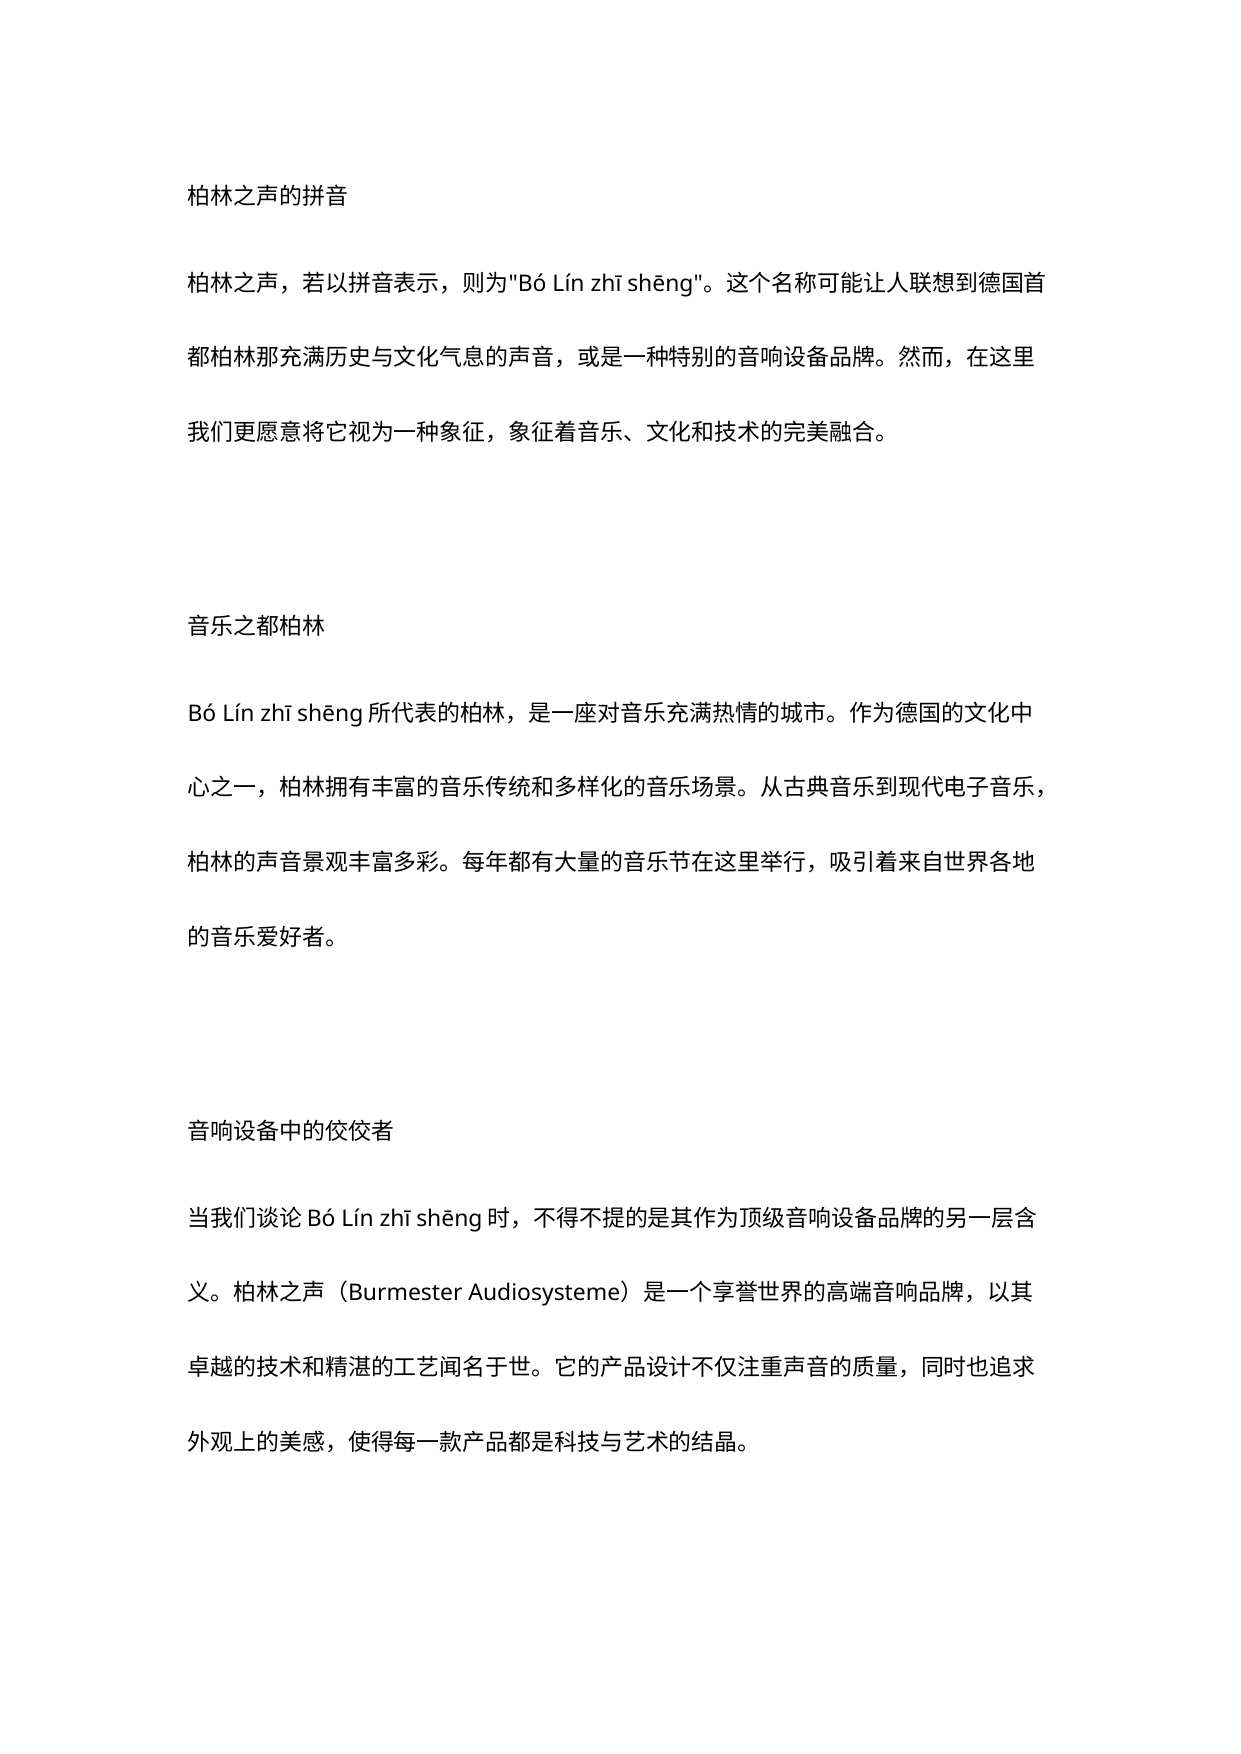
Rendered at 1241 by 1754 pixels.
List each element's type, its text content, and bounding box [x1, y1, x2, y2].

text 柏林之声的拼音 [187, 162, 1053, 227]
text 音响设备中的佼佼者 [187, 1097, 1053, 1162]
text Bó Lín zhī shēng所代表的柏林，是一座对音乐充满热情的城市。作为德国的文化中心之一，柏林拥有丰富的音乐传统和多样化的音乐场景。从古典音乐到现代电子音乐，柏林的声音景观丰富多彩。每年都有大量的音乐节在这里举行，吸引着来自世界各地的音乐爱好者。 [187, 679, 1053, 968]
text 当我们谈论Bó Lín zhī shēng时，不得不提的是其作为顶级音响设备品牌的另一层含义。柏林之声（Burmester Audiosysteme）是一个享誉世界的高端音响品牌，以其卓越的技术和精湛的工艺闻名于世。它的产品设计不仅注重声音的质量，同时也追求外观上的美感，使得每一款产品都是科技与艺术的结晶。 [187, 1184, 1053, 1473]
text 柏林之声，若以拼音表示，则为"Bó Lín zhī shēng"。这个名称可能让人联想到德国首都柏林那充满历史与文化气息的声音，或是一种特别的音响设备品牌。然而，在这里我们更愿意将它视为一种象征，象征着音乐、文化和技术的完美融合。 [187, 248, 1053, 463]
text 音乐之都柏林 [187, 592, 1053, 657]
